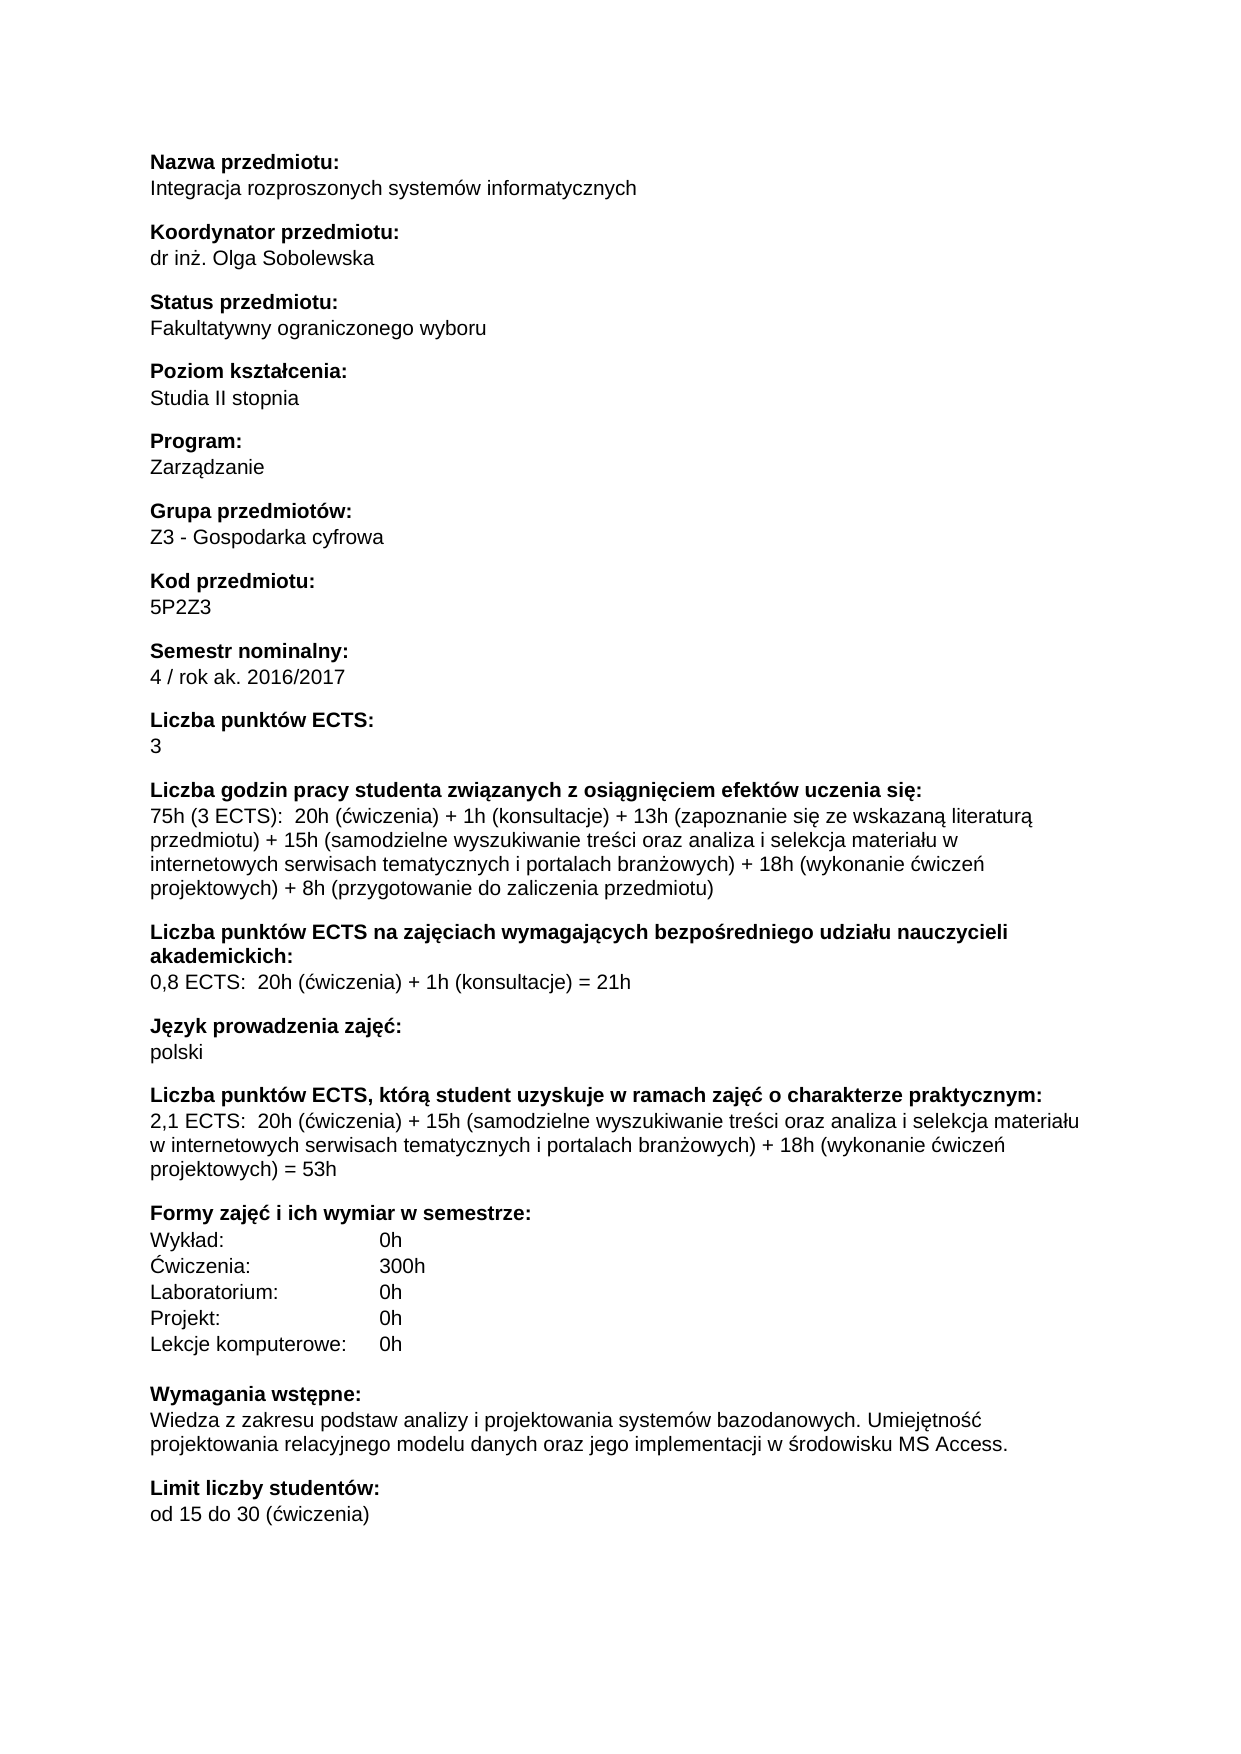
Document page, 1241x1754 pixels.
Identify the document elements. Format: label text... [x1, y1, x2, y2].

text Wymagania wstępne: [150, 1382, 1090, 1406]
table_header Wykład: [140, 1228, 367, 1252]
text Poziom kształcenia: [150, 359, 1090, 383]
text Liczba godzin pracy studenta związanych z osiągnięciem efektów uczenia się: [150, 778, 1090, 802]
table_cell Ćwiczenia: [140, 1254, 367, 1278]
table_cell 0h [369, 1330, 597, 1356]
text Liczba punktów ECTS, którą student uzyskuje w ramach zajęć o charakterze praktycznym: [150, 1083, 1090, 1107]
text 75h (3 ECTS): 20h (ćwiczenia) + 1h (konsultacje) + 13h (zapoznanie się ze wskazaną literaturą przedmiotu) + 15h (samodzielne wyszukiwanie treści oraz analiza i selekcja materiału w internetowych serwisach tematycznych i portalach branżowych) + 18h (wykonanie ćwiczeń projektowych) + 8h (przygotowanie do zaliczenia przedmiotu) [150, 804, 1090, 900]
table_header 0h [369, 1228, 597, 1252]
text Liczba punktów ECTS: [150, 708, 1090, 732]
text Zarządzanie [150, 455, 1090, 479]
table_cell Laboratorium: [140, 1280, 367, 1304]
text 3 [150, 734, 1090, 758]
text Wiedza z zakresu podstaw analizy i projektowania systemów bazodanowych. Umiejętność projektowania relacyjnego modelu danych oraz jego implementacji w środowisku MS Access. [150, 1408, 1090, 1456]
text Liczba punktów ECTS na zajęciach wymagających bezpośredniego udziału nauczycieli akademickich: [150, 920, 1090, 968]
text dr inż. Olga Sobolewska [150, 246, 1090, 270]
text od 15 do 30 (ćwiczenia) [150, 1502, 1090, 1526]
text Język prowadzenia zajęć: [150, 1013, 1090, 1037]
text 2,1 ECTS: 20h (ćwiczenia) + 15h (samodzielne wyszukiwanie treści oraz analiza i selekcja materiału w internetowych serwisach tematycznych i portalach branżowych) + 18h (wykonanie ćwiczeń projektowych) = 53h [150, 1109, 1090, 1181]
text Fakultatywny ograniczonego wyboru [150, 316, 1090, 339]
text polski [150, 1039, 1090, 1063]
text 4 / rok ak. 2016/2017 [150, 664, 1090, 688]
table_cell Projekt: [140, 1306, 367, 1330]
text Z3 - Gospodarka cyfrowa [150, 525, 1090, 549]
text Program: [150, 429, 1090, 453]
text Semestr nominalny: [150, 638, 1090, 662]
text Nazwa przedmiotu: [150, 150, 1090, 174]
table_cell 0h [369, 1278, 597, 1304]
table_cell Lekcje komputerowe: [140, 1332, 367, 1356]
text Limit liczby studentów: [150, 1476, 1090, 1499]
text Status przedmiotu: [150, 289, 1090, 313]
text Formy zajęć i ich wymiar w semestrze: [150, 1201, 1090, 1225]
text 5P2Z3 [150, 595, 1090, 619]
text Koordynator przedmiotu: [150, 220, 1090, 244]
text 0,8 ECTS: 20h (ćwiczenia) + 1h (konsultacje) = 21h [150, 970, 1090, 994]
text Studia II stopnia [150, 385, 1090, 409]
text Integracja rozproszonych systemów informatycznych [150, 176, 1090, 200]
table_cell 300h [369, 1252, 597, 1278]
text Kod przedmiotu: [150, 569, 1090, 593]
text Grupa przedmiotów: [150, 499, 1090, 523]
table_cell 0h [369, 1304, 597, 1330]
